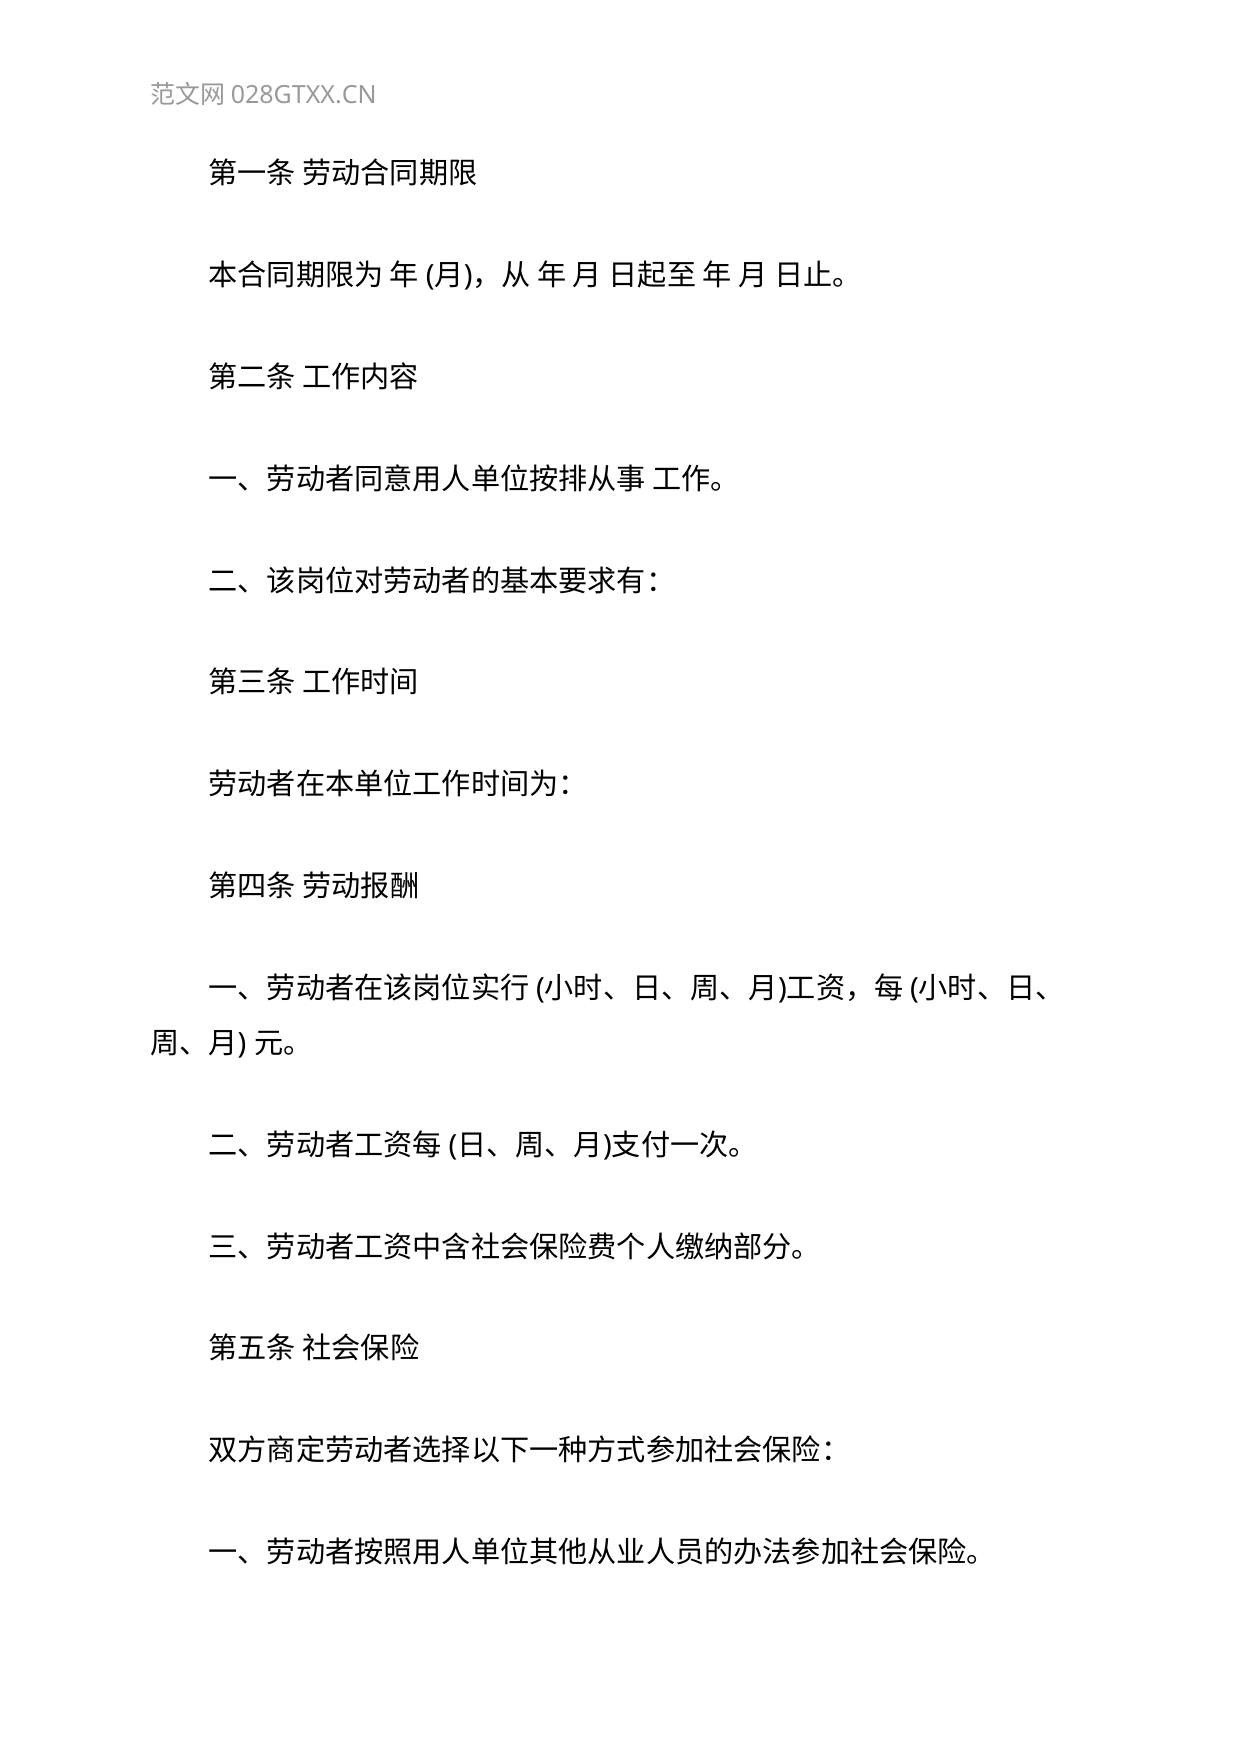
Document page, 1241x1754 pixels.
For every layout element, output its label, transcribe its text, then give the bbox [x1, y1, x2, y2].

text 二、该岗位对劳动者的基本要求有： [150, 557, 1090, 599]
text 一、劳动者同意用人单位按排从事 工作。 [150, 456, 1090, 498]
text 第二条 工作内容 [150, 354, 1090, 396]
text 三、劳动者工资中含社会保险费个人缴纳部分。 [150, 1223, 1090, 1266]
text 第一条 劳动合同期限 [150, 150, 1090, 192]
text 劳动者在本单位工作时间为： [150, 761, 1090, 803]
text 双方商定劳动者选择以下一种方式参加社会保险： [150, 1427, 1090, 1469]
text 第五条 社会保险 [150, 1325, 1090, 1367]
text 二、劳动者工资每 (日、周、月)支付一次。 [150, 1121, 1090, 1164]
text 第三条 工作时间 [150, 659, 1090, 701]
text 一、劳动者按照用人单位其他从业人员的办法参加社会保险。 [150, 1529, 1090, 1571]
text 一、劳动者在该岗位实行 (小时、日、周、月)工资，每 (小时、日、周、月) 元。 [150, 964, 1090, 1062]
text 第四条 劳动报酬 [150, 863, 1090, 905]
text 本合同期限为 年 (月)，从 年 月 日起至 年 月 日止。 [150, 252, 1090, 294]
